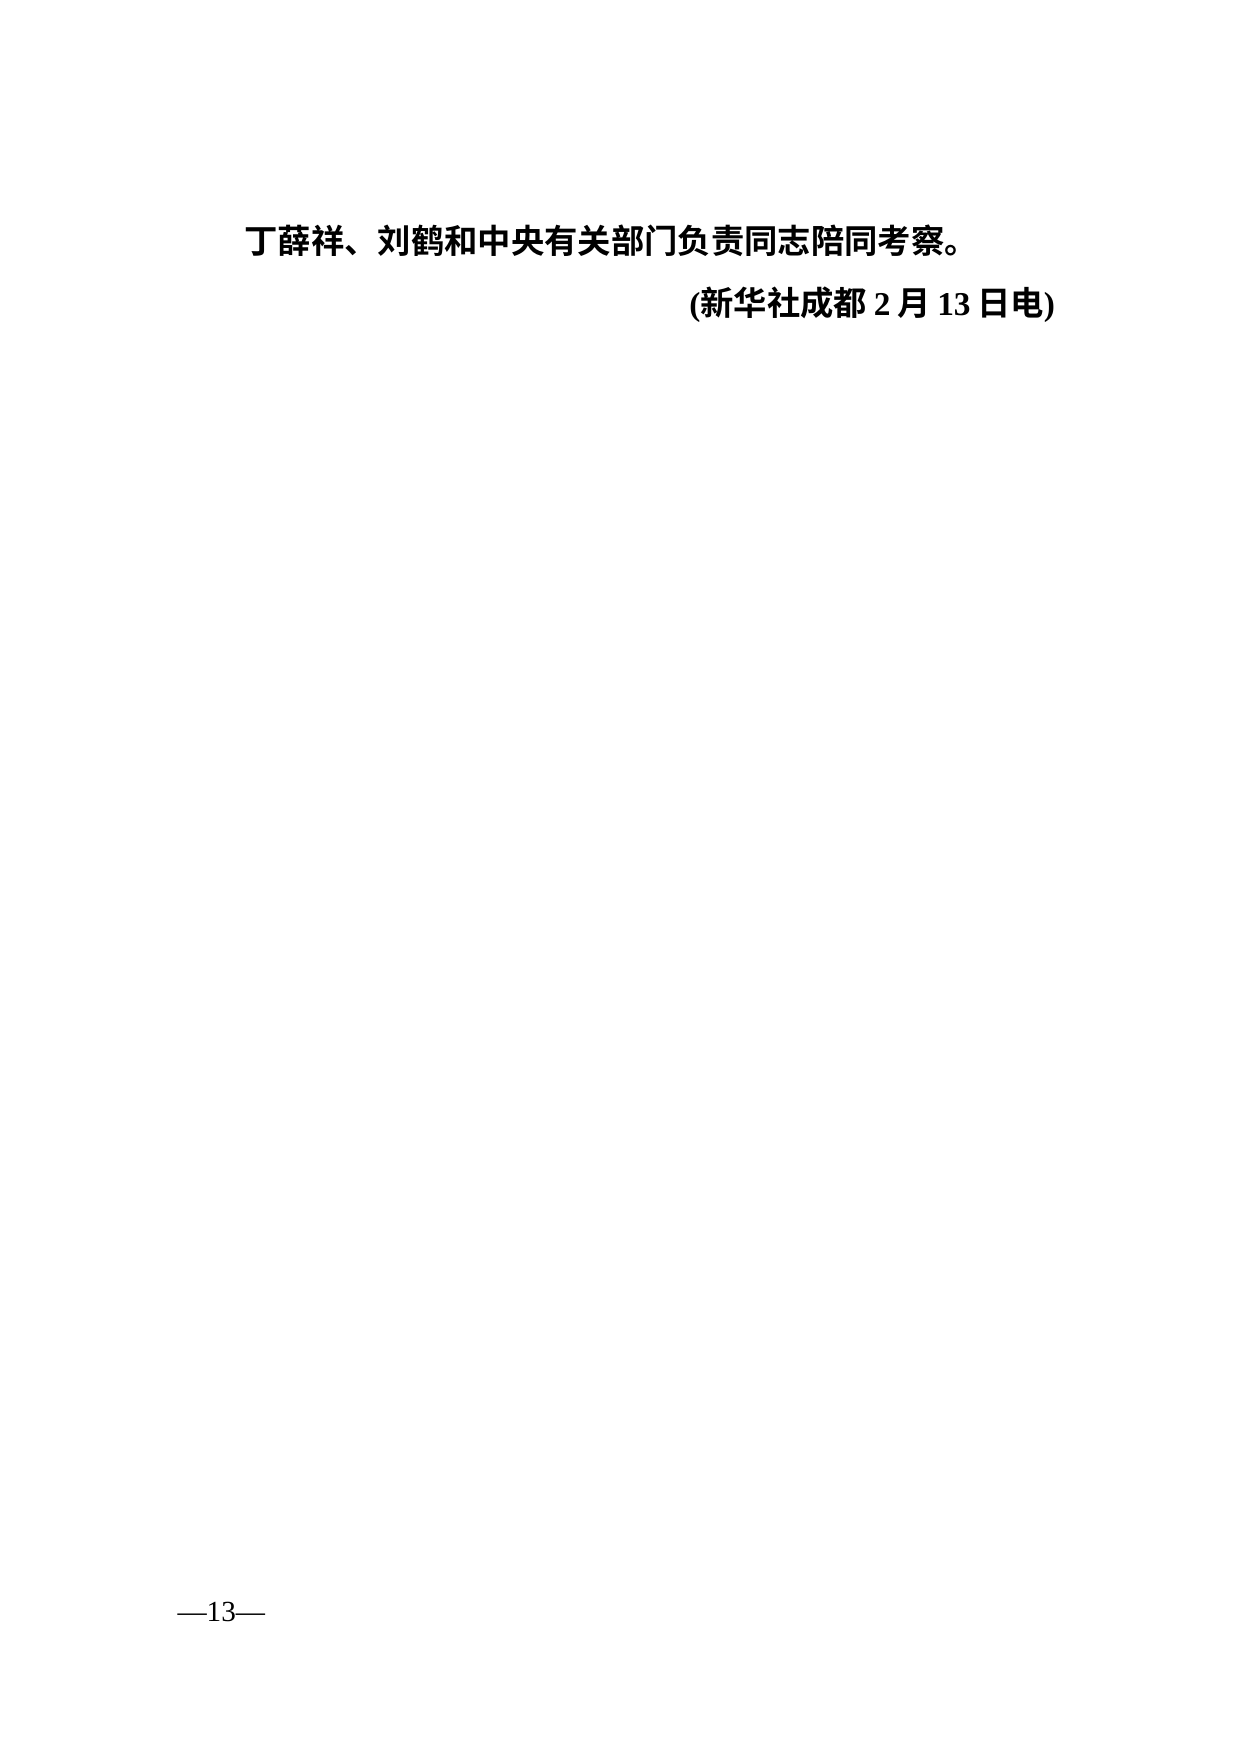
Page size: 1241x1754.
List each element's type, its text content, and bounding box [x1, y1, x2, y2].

text 丁薛祥、刘鹤和中央有关部门负责同志陪同考察。 [177, 203, 1063, 266]
text (新华社成都2月13日电) [177, 266, 1063, 328]
